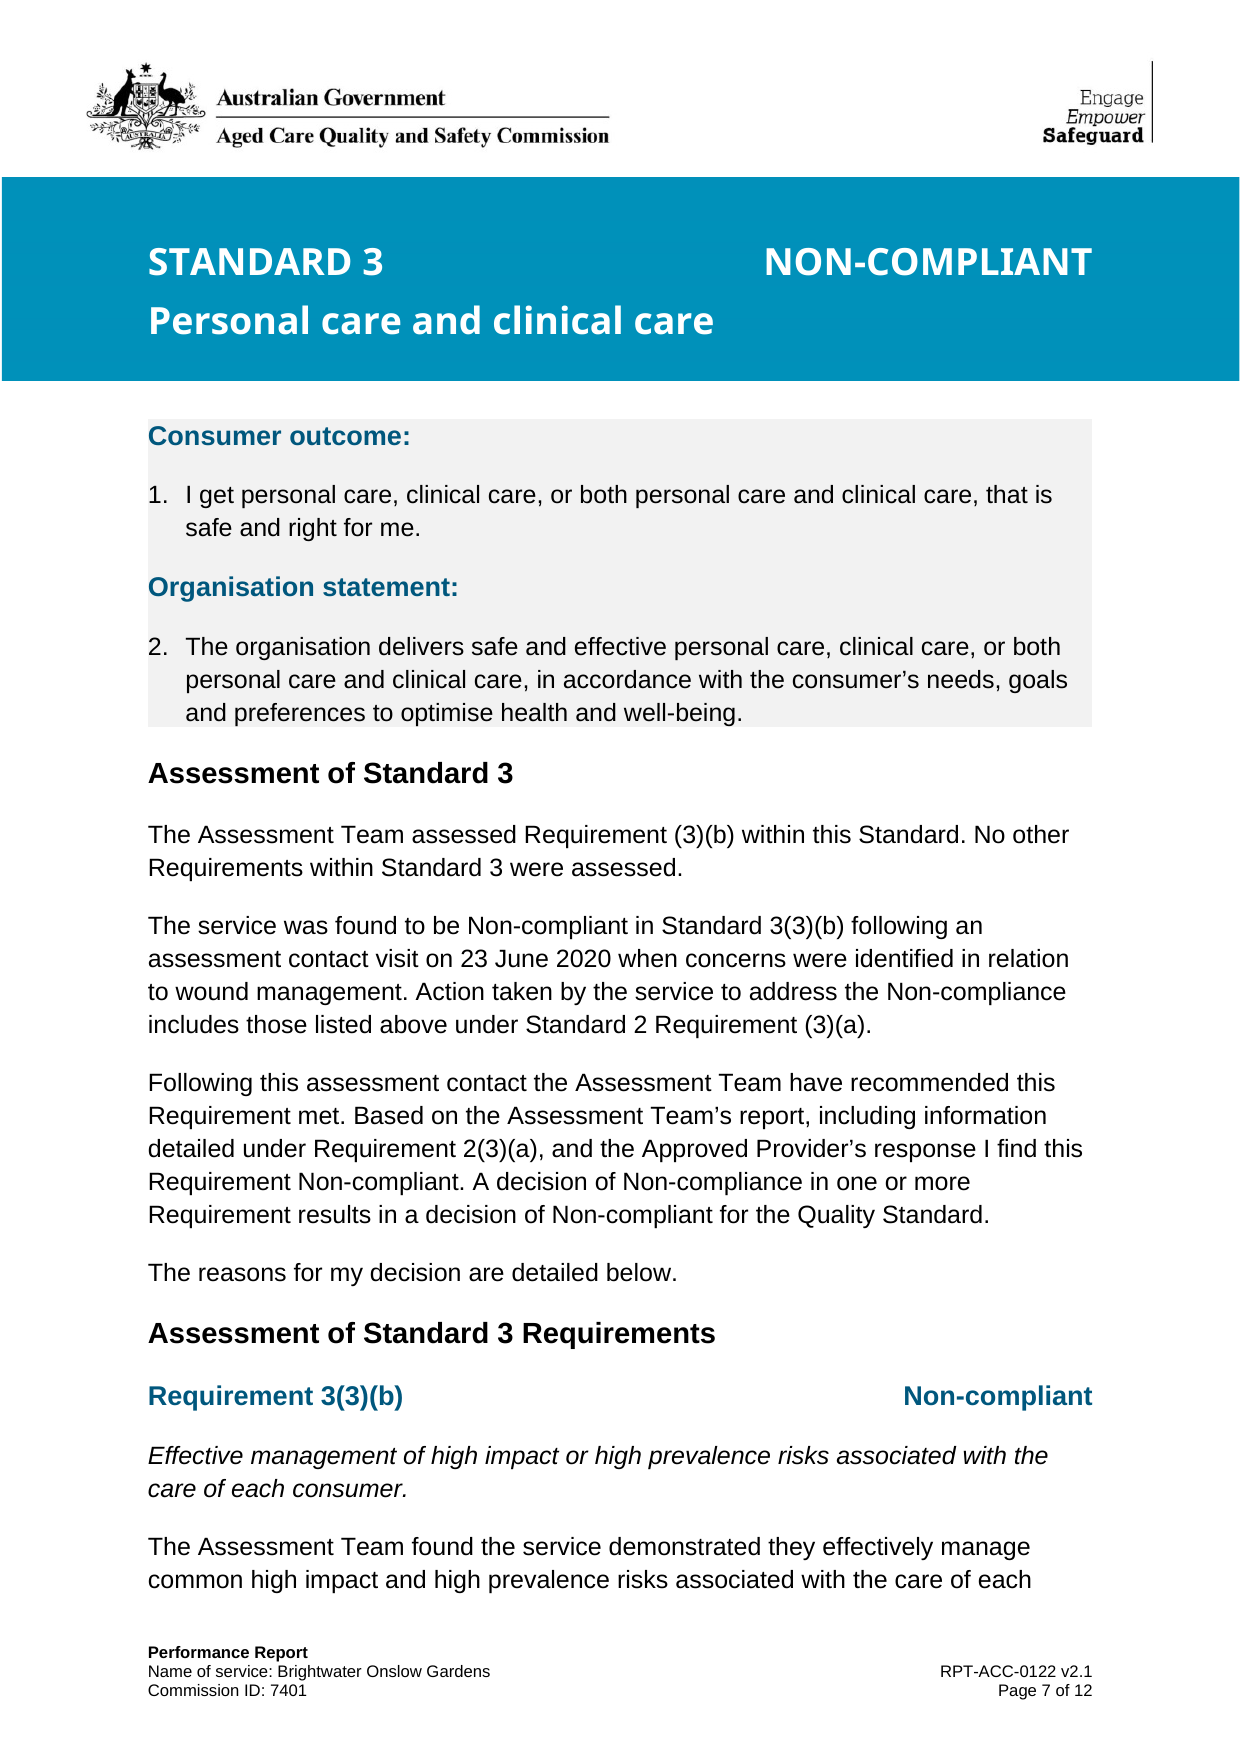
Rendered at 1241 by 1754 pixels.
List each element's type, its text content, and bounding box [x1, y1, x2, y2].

list I get personal care, clinical care, or both personal care and clinical care, that is safe and right for me. [148, 480, 1092, 542]
subtitle STANDARD 3 NON-COMPLIANT Personal care and clinical care [148, 236, 1092, 345]
subtitle Requirement 3(3)(b) Non-compliant [148, 1380, 1092, 1411]
text The reasons for my decision are detailed below. [148, 1258, 1092, 1287]
subtitle Consumer outcome: [148, 419, 1092, 451]
subtitle Assessment of Standard 3 Requirements [148, 1316, 1092, 1350]
list The organisation delivers safe and effective personal care, clinical care, or both personal care and clinical care, in accordance with the consumer’s needs, goals and preferences to optimise health and well-being. [148, 632, 1092, 727]
subtitle Organisation statement: [148, 571, 1092, 603]
text Following this assessment contact the Assessment Team have recommended this Requirement met. Based on the Assessment Team’s report, including information detailed under Requirement 2(3)(a), and the Approved Provider’s response I find this Requirement Non-compliant. A decision of Non-compliance in one or more Requirement results in a decision of Non-compliant for the Quality Standard. [148, 1068, 1092, 1229]
text Effective management of high impact or high prevalence risks associated with the care of each consumer. [148, 1441, 1092, 1502]
picture [0, 1, 1241, 171]
text The Assessment Team assessed Requirement (3)(b) within this Standard. No other Requirements within Standard 3 were assessed. [148, 820, 1092, 882]
subtitle Assessment of Standard 3 [148, 756, 1092, 790]
text The service was found to be Non-compliant in Standard 3(3)(b) following an assessment contact visit on 23 June 2020 when concerns were identified in relation to wound management. Action taken by the service to address the Non-compliance includes those listed above under Standard 2 Requirement (3)(a). [148, 911, 1092, 1039]
